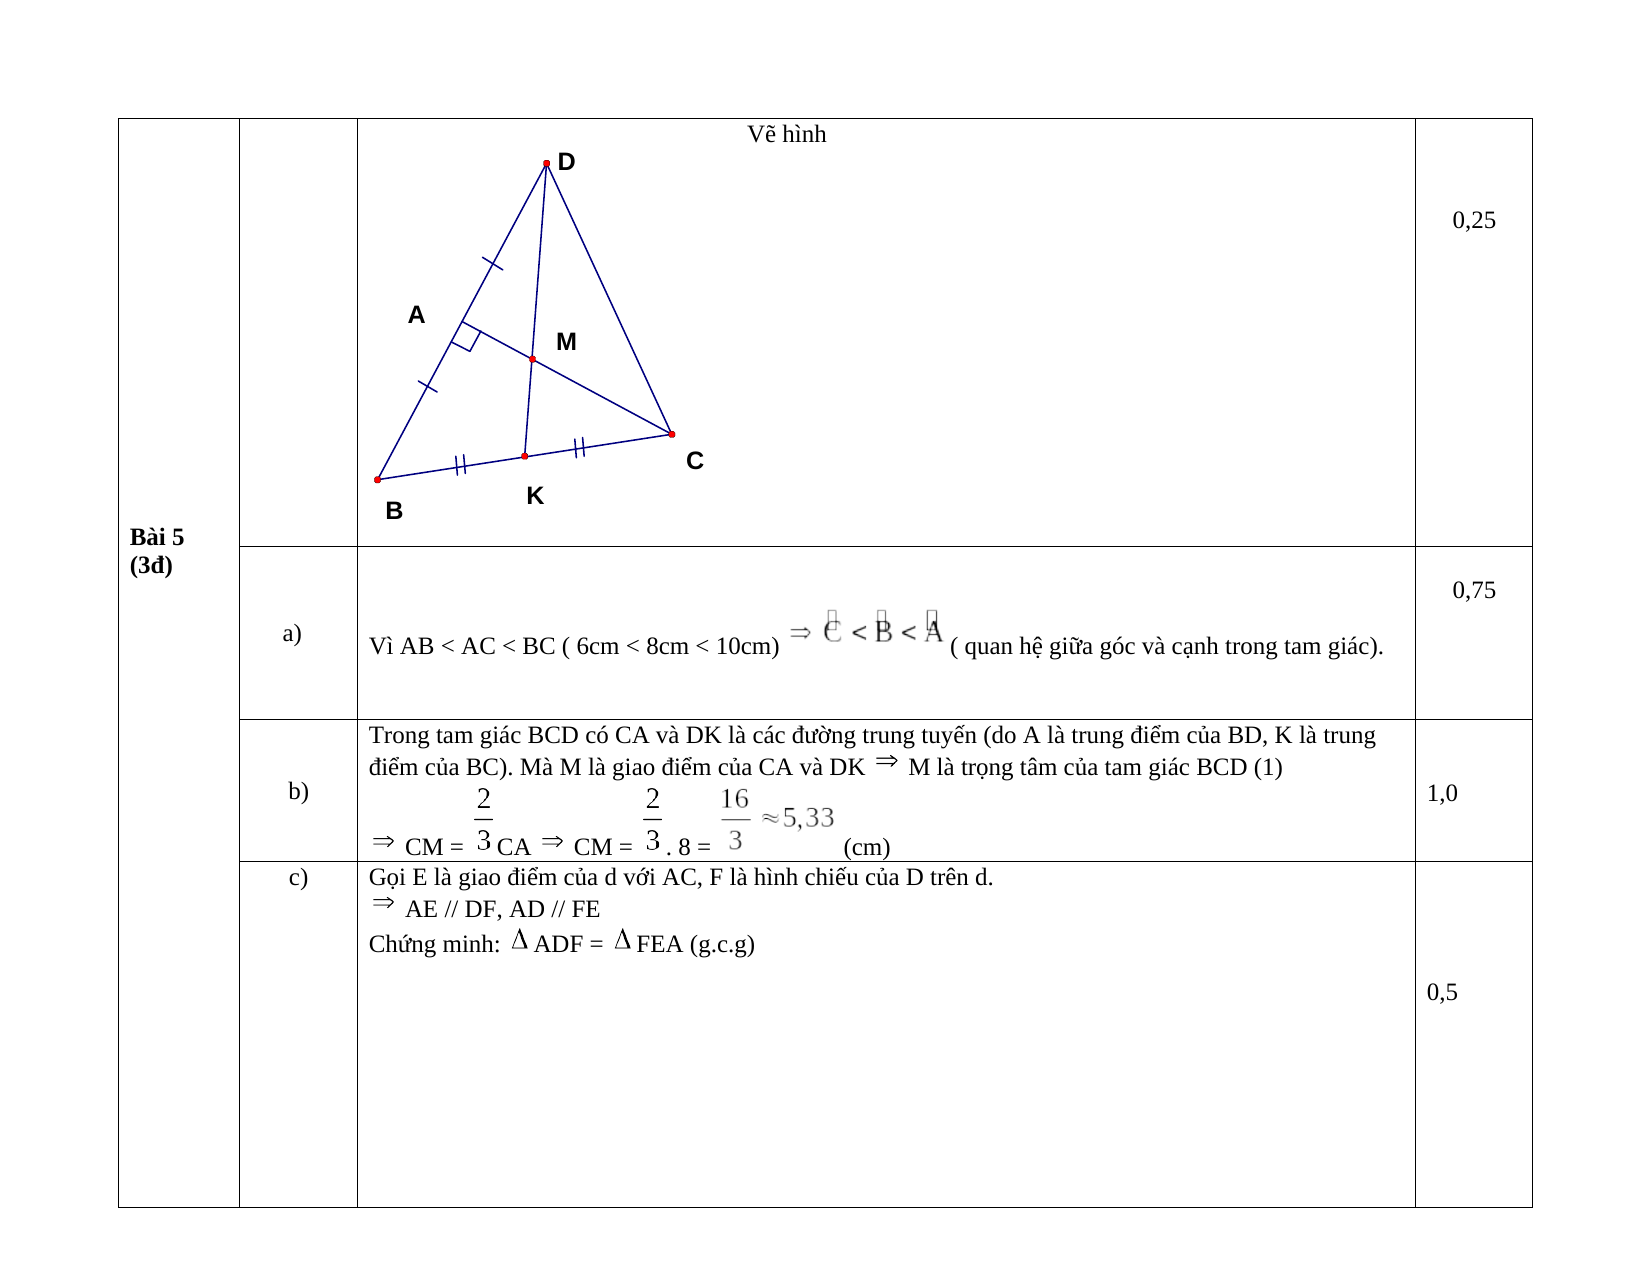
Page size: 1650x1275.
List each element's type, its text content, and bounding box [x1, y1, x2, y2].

table_cell 0,5 0,5 [1416, 862, 1532, 1207]
table_cell Vì AB < AC < BC ( 6cm < 8cm < 10cm) ( quan hệ giữa góc và cạnh trong tam giác). [358, 547, 1415, 719]
table_cell [240, 119, 357, 546]
table_cell Vẽ hình [358, 119, 1415, 546]
table_cell 1,0 [1416, 720, 1532, 861]
table_cell c) [240, 862, 357, 1207]
table_cell 0,75 [1416, 547, 1532, 719]
table_cell Trong tam giác BCD có CA và DK là các đường trung tuyến (do A là trung điểm của BD, K là trung điểm của BC). Mà M là giao điểm của CA và DK M là trọng tâm của tam giác BCD (1) CM = CA CM = . 8 = (cm) [358, 720, 1415, 861]
table_cell b) [240, 720, 357, 861]
table_cell Bài 5 (3đ) [119, 119, 239, 1207]
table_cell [358, 862, 1415, 1207]
table_cell 0,25 [1416, 119, 1532, 546]
table_cell a) [240, 547, 357, 719]
